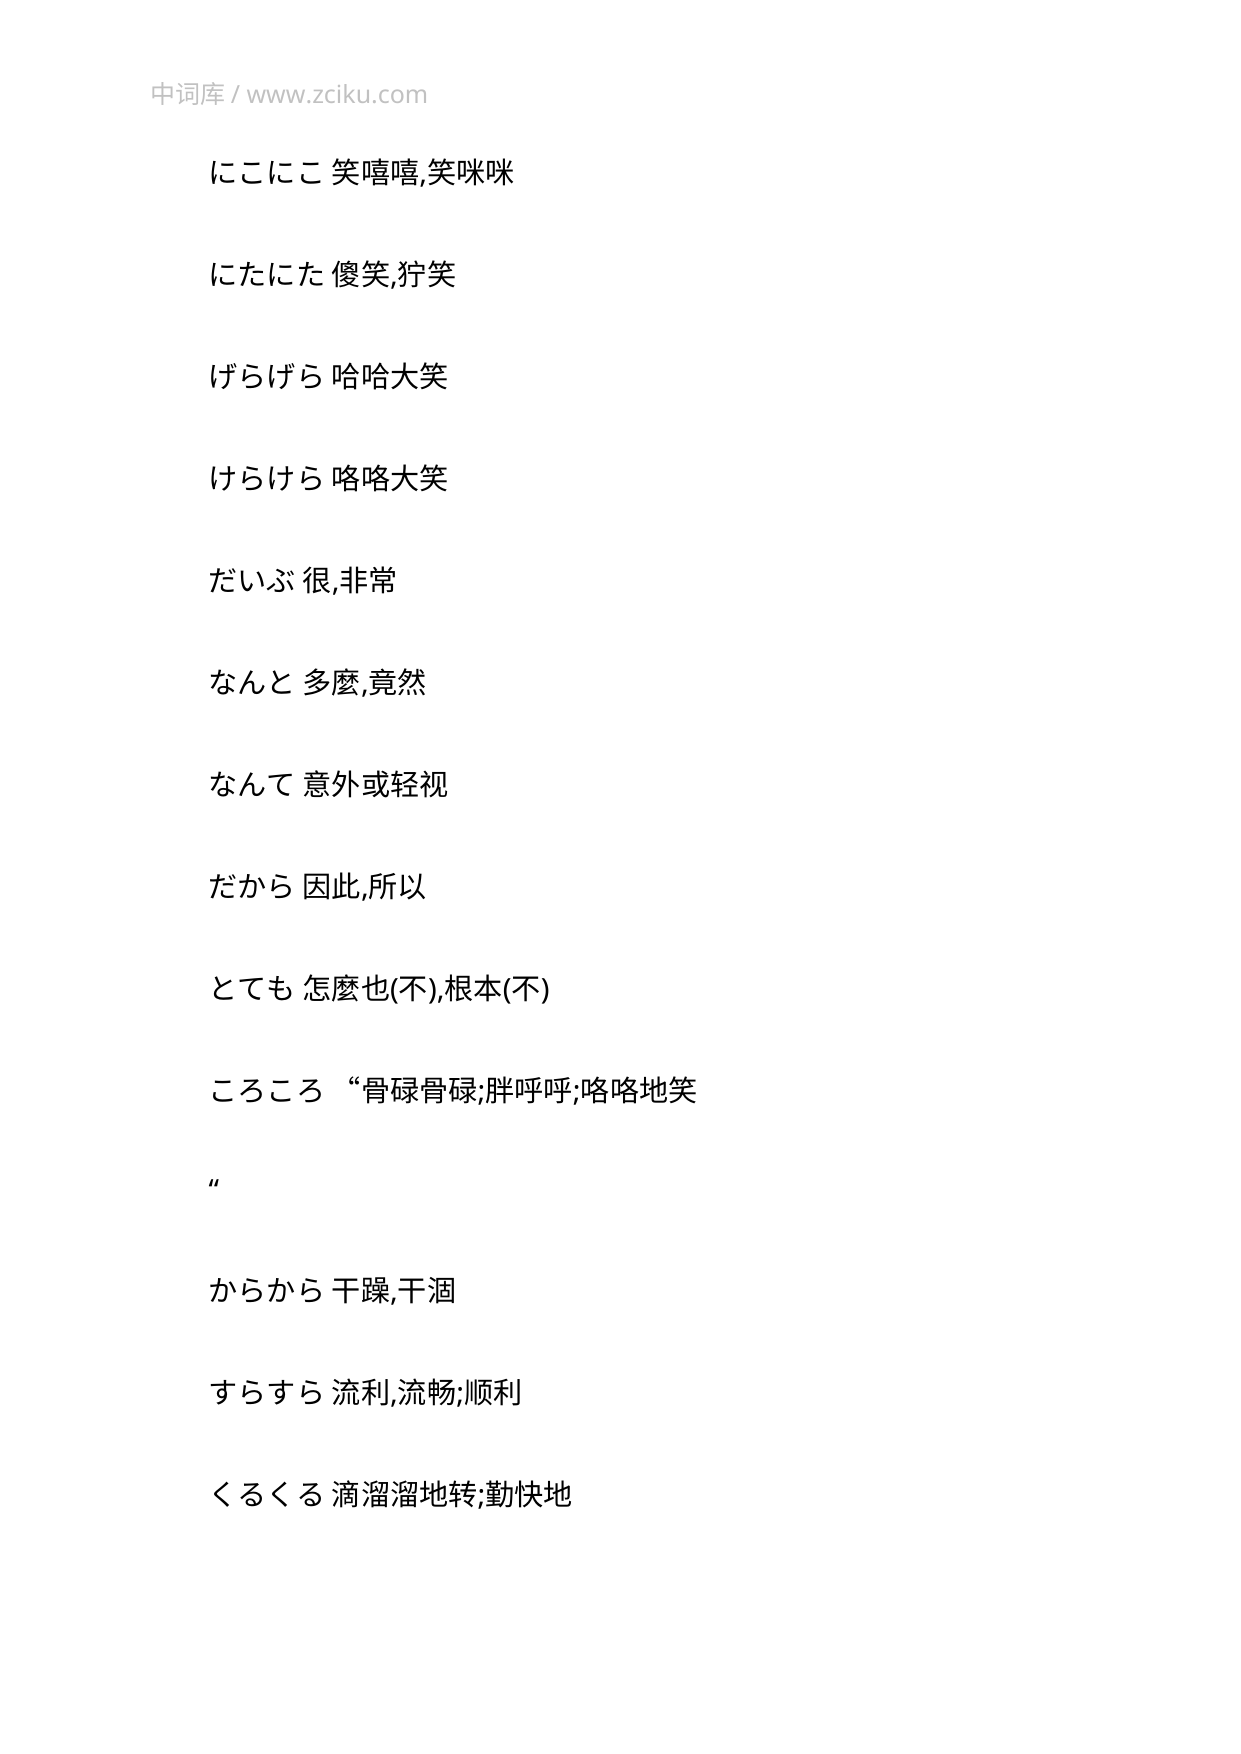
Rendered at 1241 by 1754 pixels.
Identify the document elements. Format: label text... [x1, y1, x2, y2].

text にたにた 傻笑,狞笑 [150, 252, 1090, 294]
text すらすら 流利,流畅;顺利 [150, 1369, 1090, 1412]
text ころころ “骨碌骨碌;胖呼呼;咯咯地笑 [150, 1067, 1090, 1109]
text くるくる 滴溜溜地转;勤快地 [150, 1472, 1090, 1514]
text だいぶ 很,非常 [150, 557, 1090, 600]
text とても 怎麼也(不),根本(不) [150, 965, 1090, 1008]
text なんて 意外或轻视 [150, 761, 1090, 804]
text げらげら 哈哈大笑 [150, 354, 1090, 396]
text なんと 多麼,竟然 [150, 659, 1090, 702]
text “ [150, 1169, 1090, 1209]
text けらけら 咯咯大笑 [150, 456, 1090, 498]
text にこにこ 笑嘻嘻,笑咪咪 [150, 150, 1090, 192]
text からから 干躁,干涸 [150, 1268, 1090, 1310]
text だから 因此,所以 [150, 863, 1090, 906]
